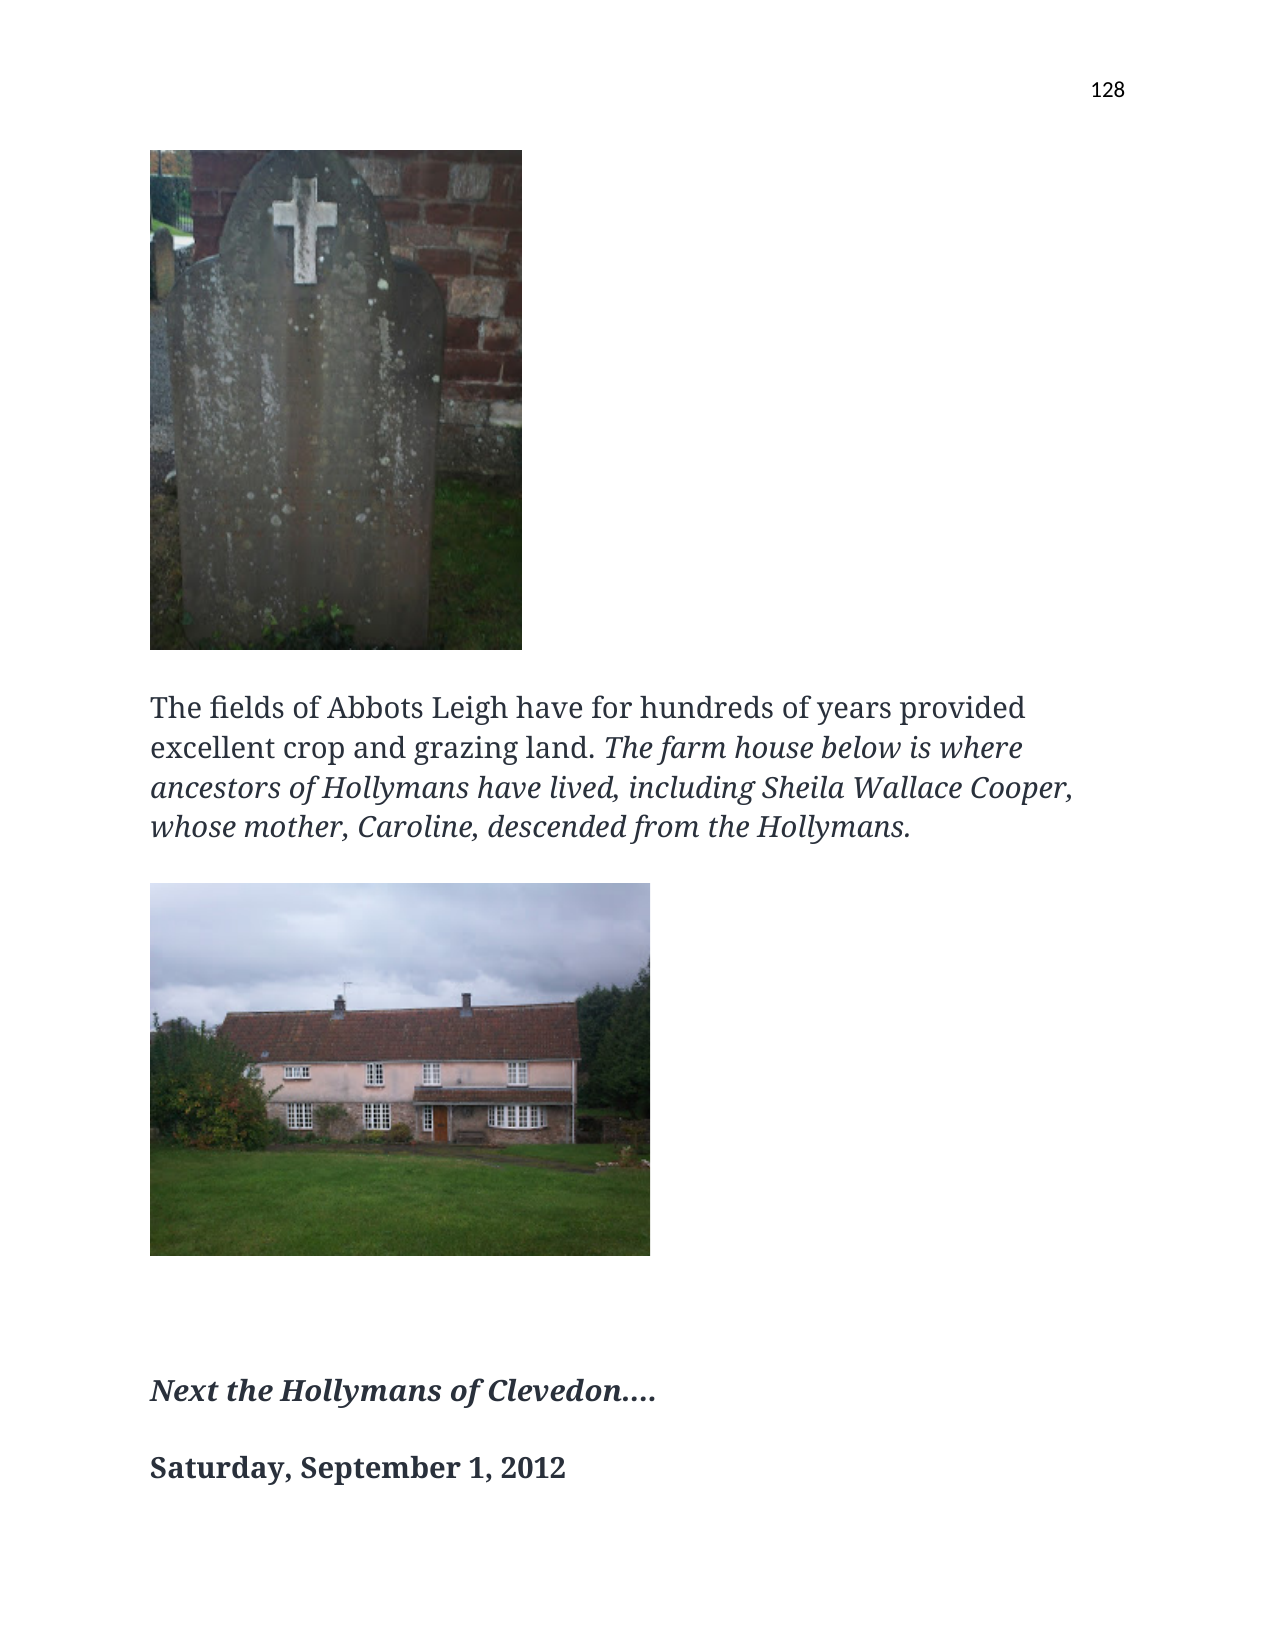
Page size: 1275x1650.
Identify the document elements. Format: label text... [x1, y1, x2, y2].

text Next the Hollymans of Clevedon.... [150, 1370, 1125, 1410]
picture [150, 883, 650, 1256]
picture [150, 150, 522, 650]
text The fields of Abbots Leigh have for hundreds of years provided excellent crop and grazing land. The farm house below is where ancestors of Hollymans have lived, including Sheila Wallace Cooper, whose mother, Caroline, descended from the Hollymans. [150, 687, 1125, 846]
subtitle Saturday, September 1, 2012 [150, 1447, 1125, 1487]
